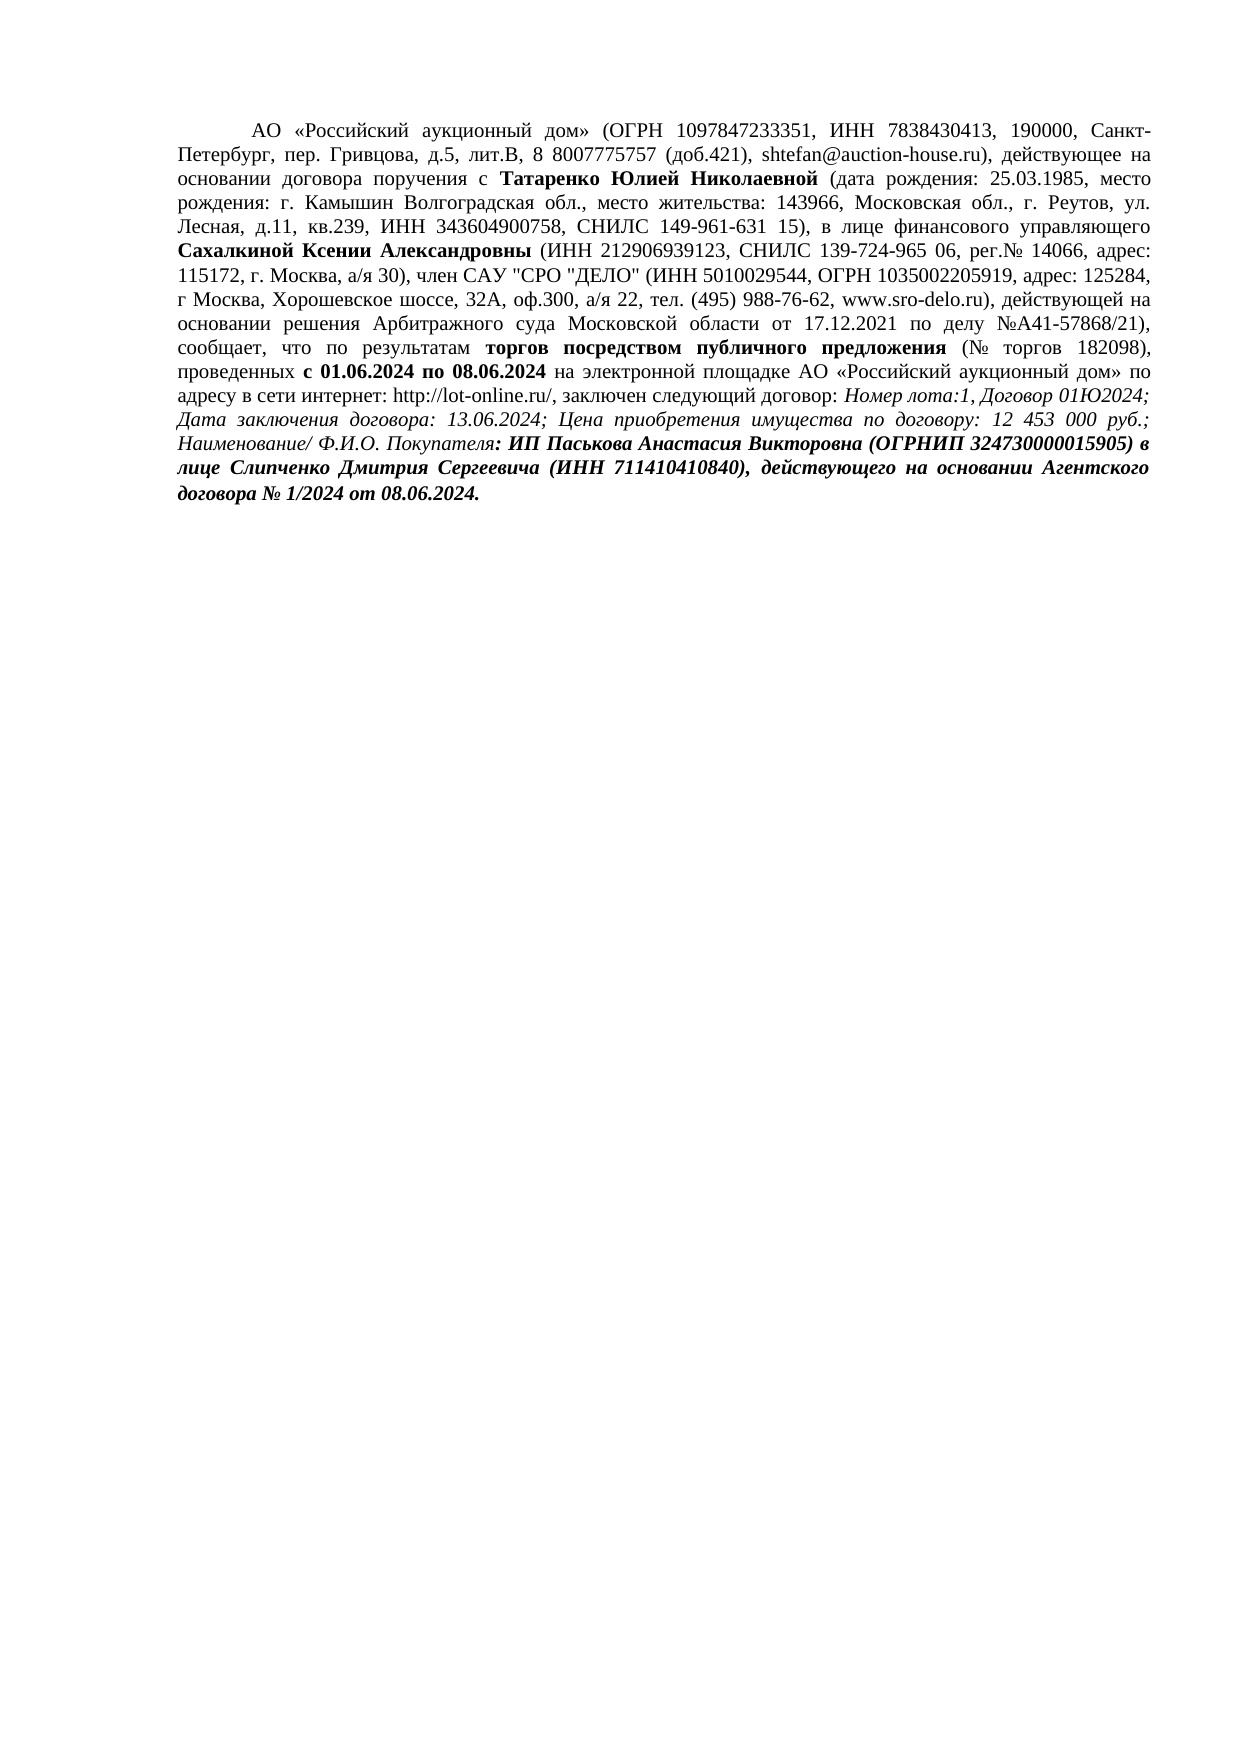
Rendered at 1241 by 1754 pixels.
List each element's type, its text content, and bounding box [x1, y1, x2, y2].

text АО «Российский аукционный дом» (ОГРН 1097847233351, ИНН 7838430413, 190000, Санкт-Петербург, пер. Гривцова, д.5, лит.В, 8 8007775757 (доб.421), shtefan@auction-house.ru), действующее на основании договора поручения с Татаренко Юлией Николаевной (дата рождения: 25.03.1985, место рождения: г. Камышин Волгоградская обл., место жительства: 143966, Московская обл., г. Реутов, ул. Лесная, д.11, кв.239, ИНН 343604900758, СНИЛС 149-961-631 15), в лице финансового управляющего Сахалкиной Ксении Александровны (ИНН 212906939123, СНИЛС 139-724-965 06, рег.№ 14066, адрес: 115172, г. Москва, а/я 30), член САУ "СРО "ДЕЛО" (ИНН 5010029544, ОГРН 1035002205919, адрес: 125284, г Москва, Хорошевское шоссе, 32А, оф.300, а/я 22, тел. (495) 988-76-62, www.sro-delo.ru), действующей на основании решения Арбитражного суда Московской области от 17.12.2021 по делу №А41-57868/21), сообщает, что по результатам торгов посредством публичного предложения (№ торгов 182098), проведенных с 01.06.2024 по 08.06.2024 на электронной площадке АО «Российский аукционный дом» по адресу в сети интернет: http://lot-online.ru/, заключен следующий договор: Номер лота:1, Договор 01Ю2024; Дата заключения договора: 13.06.2024; Цена приобретения имущества по договору: 12 453 000 руб.; Наименование/ Ф.И.О. Покупателя: ИП Паськова Анастасия Викторовна (ОГРНИП 324730000015905) в лице Слипченко Дмитрия Сергеевича (ИНН 711410410840), действующего на основании Агентского договора № 1/2024 от 08.06.2024. [177, 118, 1152, 505]
